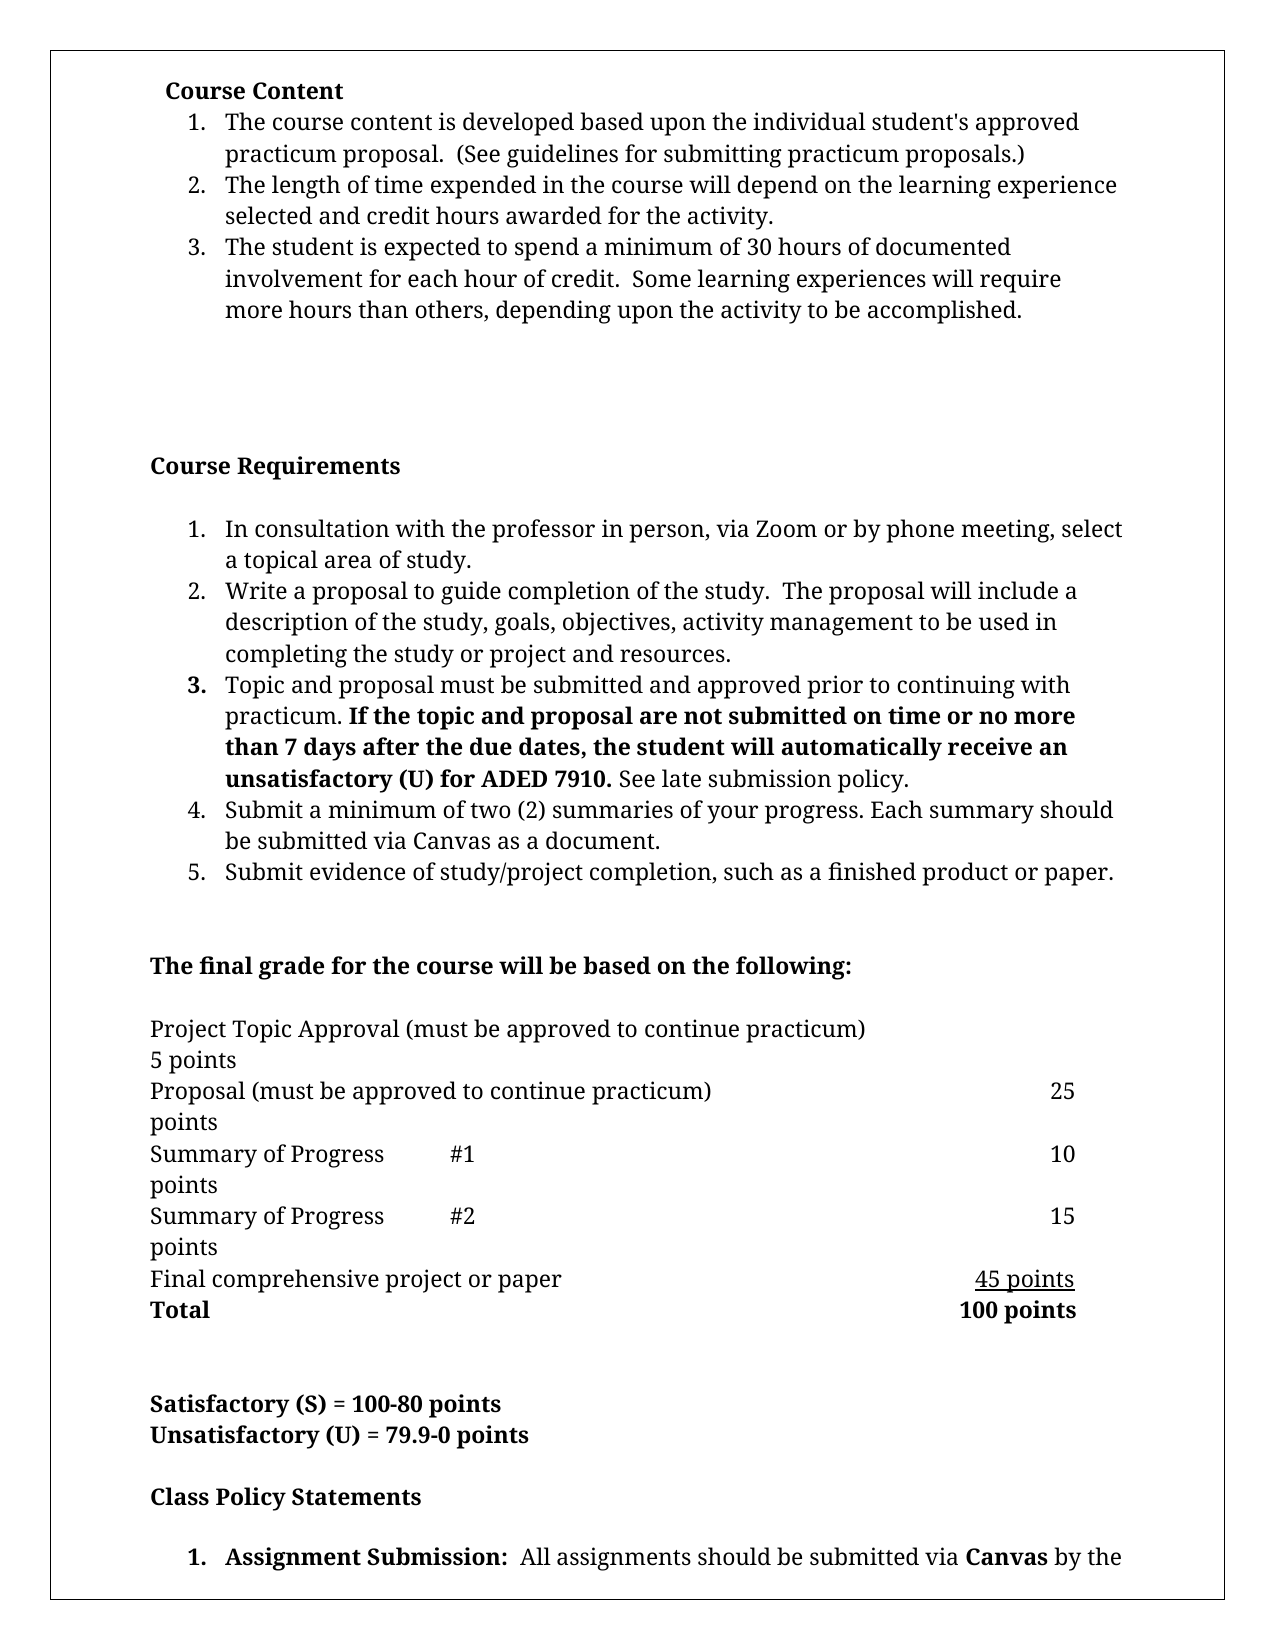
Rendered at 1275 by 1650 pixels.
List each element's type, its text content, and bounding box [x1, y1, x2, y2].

text Satisfactory (S) = 100-80 points [150, 1387, 1125, 1419]
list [187, 1541, 1125, 1572]
text Course Content [165, 75, 1125, 106]
list Write a proposal to guide completion of the study. The proposal will include a description of the study, goals, objectives, activity management to be used in completing the study or project and resources. [187, 575, 1125, 669]
list In consultation with the professor in person, via Zoom or by phone meeting, select a topical area of study. [187, 512, 1125, 575]
list Submit evidence of study/project completion, such as a finished product or paper. [187, 856, 1125, 887]
list Submit a minimum of two (2) summaries of your progress. Each summary should be submitted via Canvas as a document. [187, 794, 1125, 856]
text Unsatisfactory (U) = 79.9-0 points [150, 1419, 1125, 1450]
text Total 100 points [150, 1294, 1125, 1325]
text Class Policy Statements [150, 1481, 1125, 1512]
text Summary of Progress #2 15 points [150, 1200, 1125, 1262]
text Project Topic Approval (must be approved to continue practicum) 5 points [150, 1012, 1125, 1075]
text Summary of Progress #1 10 points [150, 1137, 1125, 1200]
text Course Requirements [150, 450, 1125, 481]
list The student is expected to spend a minimum of 30 hours of documented involvement for each hour of credit. Some learning experiences will require more hours than others, depending upon the activity to be accomplished. [187, 231, 1125, 325]
list The length of time expended in the course will depend on the learning experience selected and credit hours awarded for the activity. [187, 169, 1125, 231]
text Final comprehensive project or paper 45 points [150, 1262, 1125, 1294]
list Topic and proposal must be submitted and approved prior to continuing with practicum. If the topic and proposal are not submitted on time or no more than 7 days after the due dates, the student will automatically receive an unsatisfactory (U) for ADED 7910. See late submission policy. [187, 669, 1125, 794]
text Proposal (must be approved to continue practicum) 25 points [150, 1075, 1125, 1137]
text The final grade for the course will be based on the following: [150, 950, 1125, 981]
list The course content is developed based upon the individual student's approved practicum proposal. (See guidelines for submitting practicum proposals.) [187, 106, 1125, 169]
